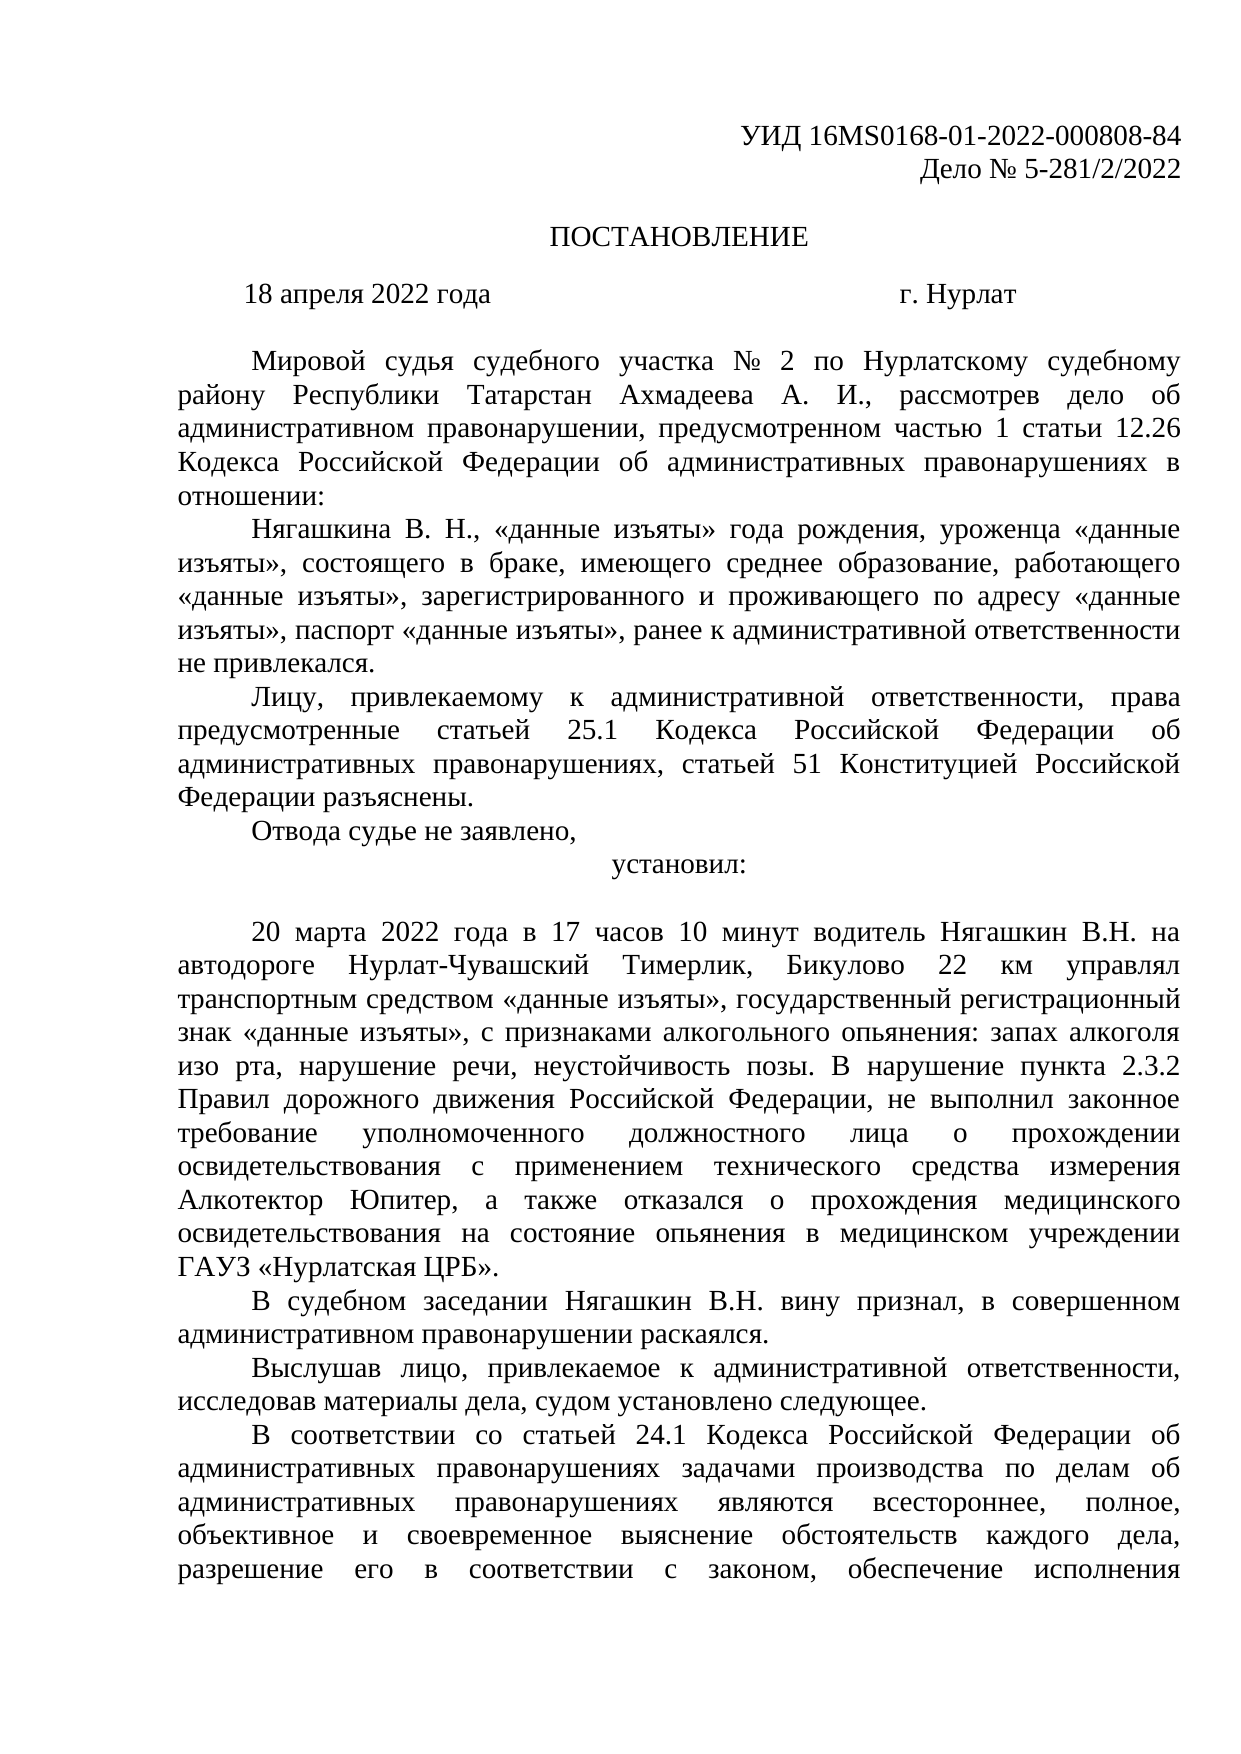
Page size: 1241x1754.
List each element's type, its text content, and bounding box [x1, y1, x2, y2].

subtitle ПОСТАНОВЛЕНИЕ [177, 219, 1181, 252]
subtitle УИД 16MS0168-01-2022-000808-84 [177, 118, 1181, 152]
text 20 марта 2022 года в 17 часов 10 минут водитель Нягашкин В.Н. на автодороге Нурлат-Чувашский Тимерлик, Бикулово 22 км управлял транспортным средством «данные изъяты», государственный регистрационный знак «данные изъяты», с признаками алкогольного опьянения: запах алкоголя изо рта, нарушение речи, неустойчивость позы. В нарушение пункта 2.3.2 Правил дорожного движения Российской Федерации, не выполнил законное требование уполномоченного должностного лица о прохождении освидетельствования с применением технического средства измерения Алкотектор Юпитер, а также отказался о прохождения медицинского освидетельствования на состояние опьянения в медицинском учреждении ГАУЗ «Нурлатская ЦРБ». [177, 914, 1181, 1283]
subtitle Дело № 5-281/2/2022 [177, 152, 1181, 185]
text Лицу, привлекаемому к административной ответственности, права предусмотренные статьей 25.1 Кодекса Российской Федерации об административных правонарушениях, статьей 51 Конституцией Российской Федерации разъяснены. [177, 679, 1181, 813]
text Нягашкина В. Н., «данные изъяты» года рождения, уроженца «данные изъяты», состоящего в браке, имеющего среднее образование, работающего «данные изъяты», зарегистрированного и проживающего по адресу «данные изъяты», паспорт «данные изъяты», ранее к административной ответственности не привлекался. [177, 511, 1181, 679]
text В судебном заседании Нягашкин В.Н. вину признал, в совершенном административном правонарушении раскаялся. [177, 1283, 1181, 1350]
text Отвода судье не заявлено, [177, 813, 1181, 847]
text Мировой судья судебного участка № 2 по Нурлатскому судебному району Республики Татарстан Ахмадеева А. И., рассмотрев дело об административном правонарушении, предусмотренном частью 1 статьи 12.26 Кодекса Российской Федерации об административных правонарушениях в отношении: [177, 343, 1181, 511]
text Выслушав лицо, привлекаемое к административной ответственности, исследовав материалы дела, судом установлено следующее. [177, 1350, 1181, 1417]
text 18 апреля 2022 года г. Нурлат [177, 276, 1181, 310]
text установил: [177, 847, 1181, 880]
